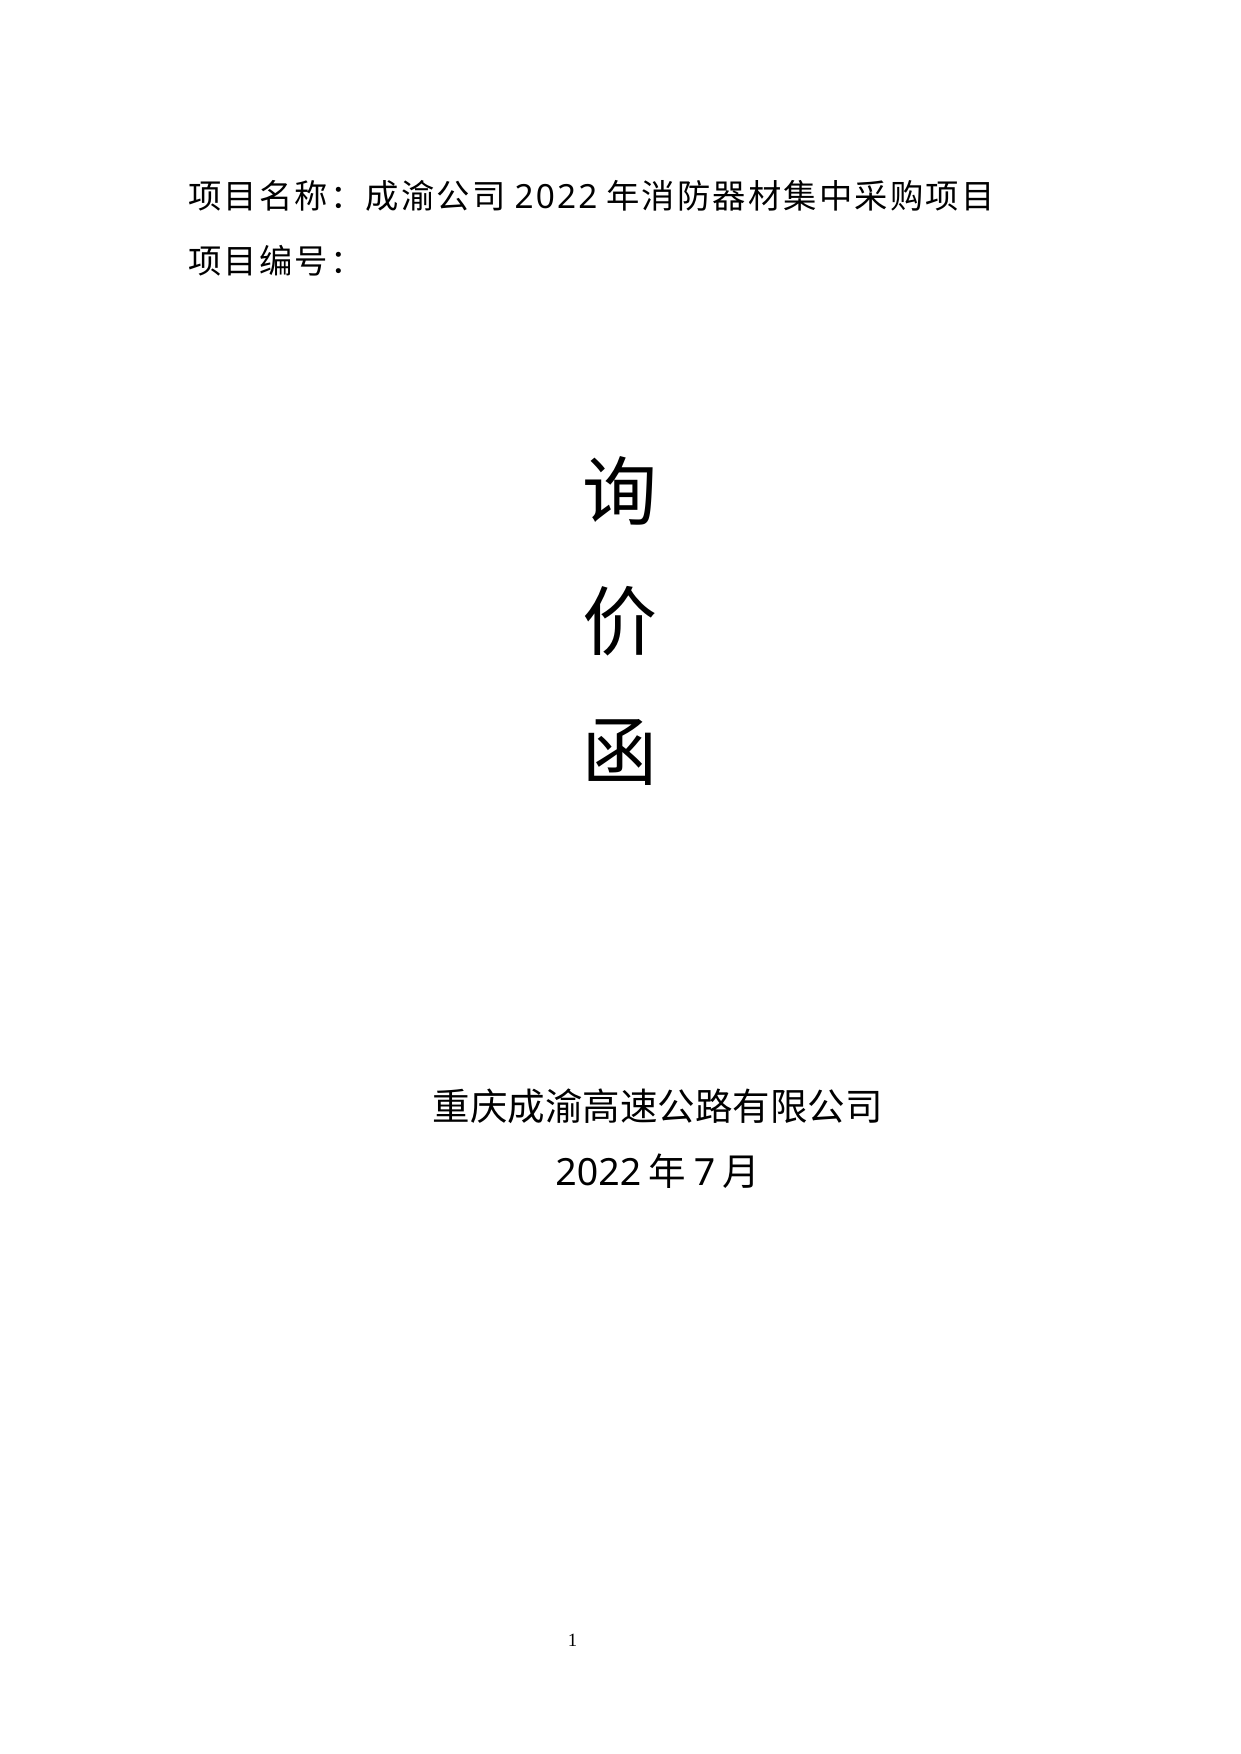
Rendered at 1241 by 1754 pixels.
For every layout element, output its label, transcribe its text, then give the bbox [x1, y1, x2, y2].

text 询 [112, 422, 1128, 552]
text 重庆成渝高速公路有限公司 [112, 1072, 1128, 1137]
text 项目名称：成渝公司2022年消防器材集中采购项目 [112, 162, 1128, 227]
text 2022年7月 [112, 1137, 1128, 1202]
text 项目编号： [112, 227, 1128, 292]
text 函 [112, 682, 1128, 812]
text 价 [112, 552, 1128, 682]
